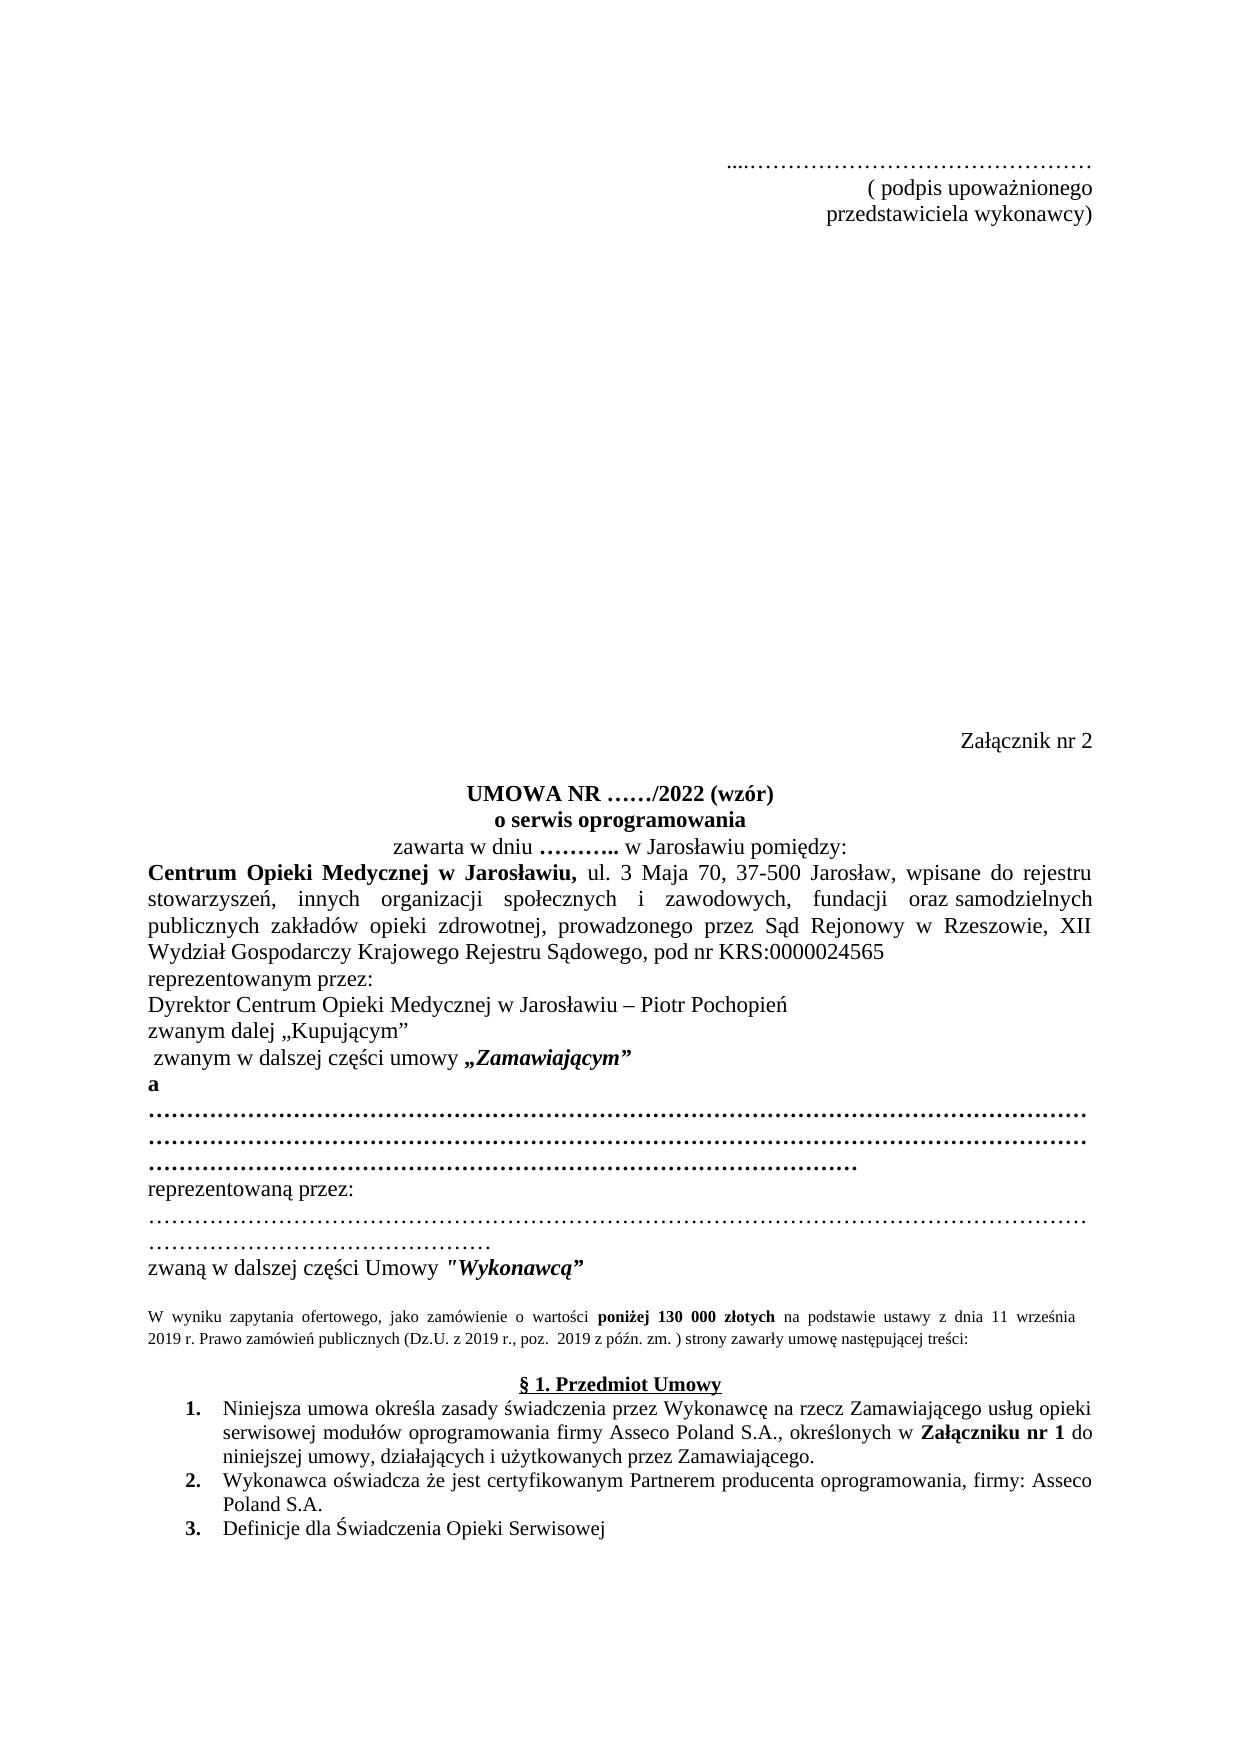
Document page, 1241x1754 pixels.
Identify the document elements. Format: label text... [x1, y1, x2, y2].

text Załącznik nr 2 [148, 727, 1093, 754]
list Definicje dla Świadczenia Opieki Serwisowej [185, 1516, 1093, 1540]
text …………………………………………………………………………………………………………………………………………………… [148, 1202, 1093, 1254]
text Dyrektor Centrum Opieki Medycznej w Jarosławiu – Piotr Pochopień [148, 991, 1093, 1017]
text reprezentowaną przez: [148, 1175, 1093, 1202]
list Niniejsza umowa określa zasady świadczenia przez Wykonawcę na rzecz Zamawiającego usług opieki serwisowej modułów oprogramowania firmy Asseco Poland S.A., określonych w Załączniku nr 1 do niniejszej umowy, działających i użytkowanych przez Zamawiającego. [185, 1396, 1093, 1468]
text reprezentowanym przez: [148, 964, 1093, 991]
title UMOWA NR ……/2022 (wzór) [148, 780, 1093, 806]
text zwanym w dalszej części umowy „Zamawiającym” [148, 1044, 1093, 1070]
list Wykonawca oświadcza że jest certyfikowanym Partnerem producenta oprogramowania, firmy: Asseco Poland S.A. [185, 1468, 1093, 1516]
text …………………………………………………………………………………………………………………………………………………………………………………………………………………………………………………………………………………………………………… [148, 1096, 1093, 1175]
text W wyniku zapytania ofertowego, jako zamówienie o wartości poniżej 130 000 złotych na podstawie ustawy z dnia 11 września 2019 r. Prawo zamówień publicznych (Dz.U. z 2019 r., poz. 2019 z późn. zm. ) strony zawarły umowę następującej treści: [148, 1307, 1093, 1348]
text a [148, 1070, 1093, 1096]
text § 1. Przedmiot Umowy [148, 1372, 1093, 1396]
title o serwis oprogramowania [148, 806, 1093, 833]
text Centrum Opieki Medycznej w Jarosławiu, ul. 3 Maja 70, 37-500 Jarosław, wpisane do rejestru stowarzyszeń, innych organizacji społecznych i zawodowych, fundacji oraz samodzielnych publicznych zakładów opieki zdrowotnej, prowadzonego przez Sąd Rejonowy w Rzeszowie, XII Wydział Gospodarczy Krajowego Rejestru Sądowego, pod nr KRS:0000024565 [148, 859, 1093, 964]
text zawarta w dniu ……….. w Jarosławiu pomiędzy: [148, 833, 1093, 859]
text ....……………………………………… ( podpis upoważnionego przedstawiciela wykonawcy) [148, 148, 1093, 227]
text zwanym dalej „Kupującym” [148, 1017, 1093, 1044]
text zwaną w dalszej części Umowy "Wykonawcą” [148, 1254, 1093, 1281]
